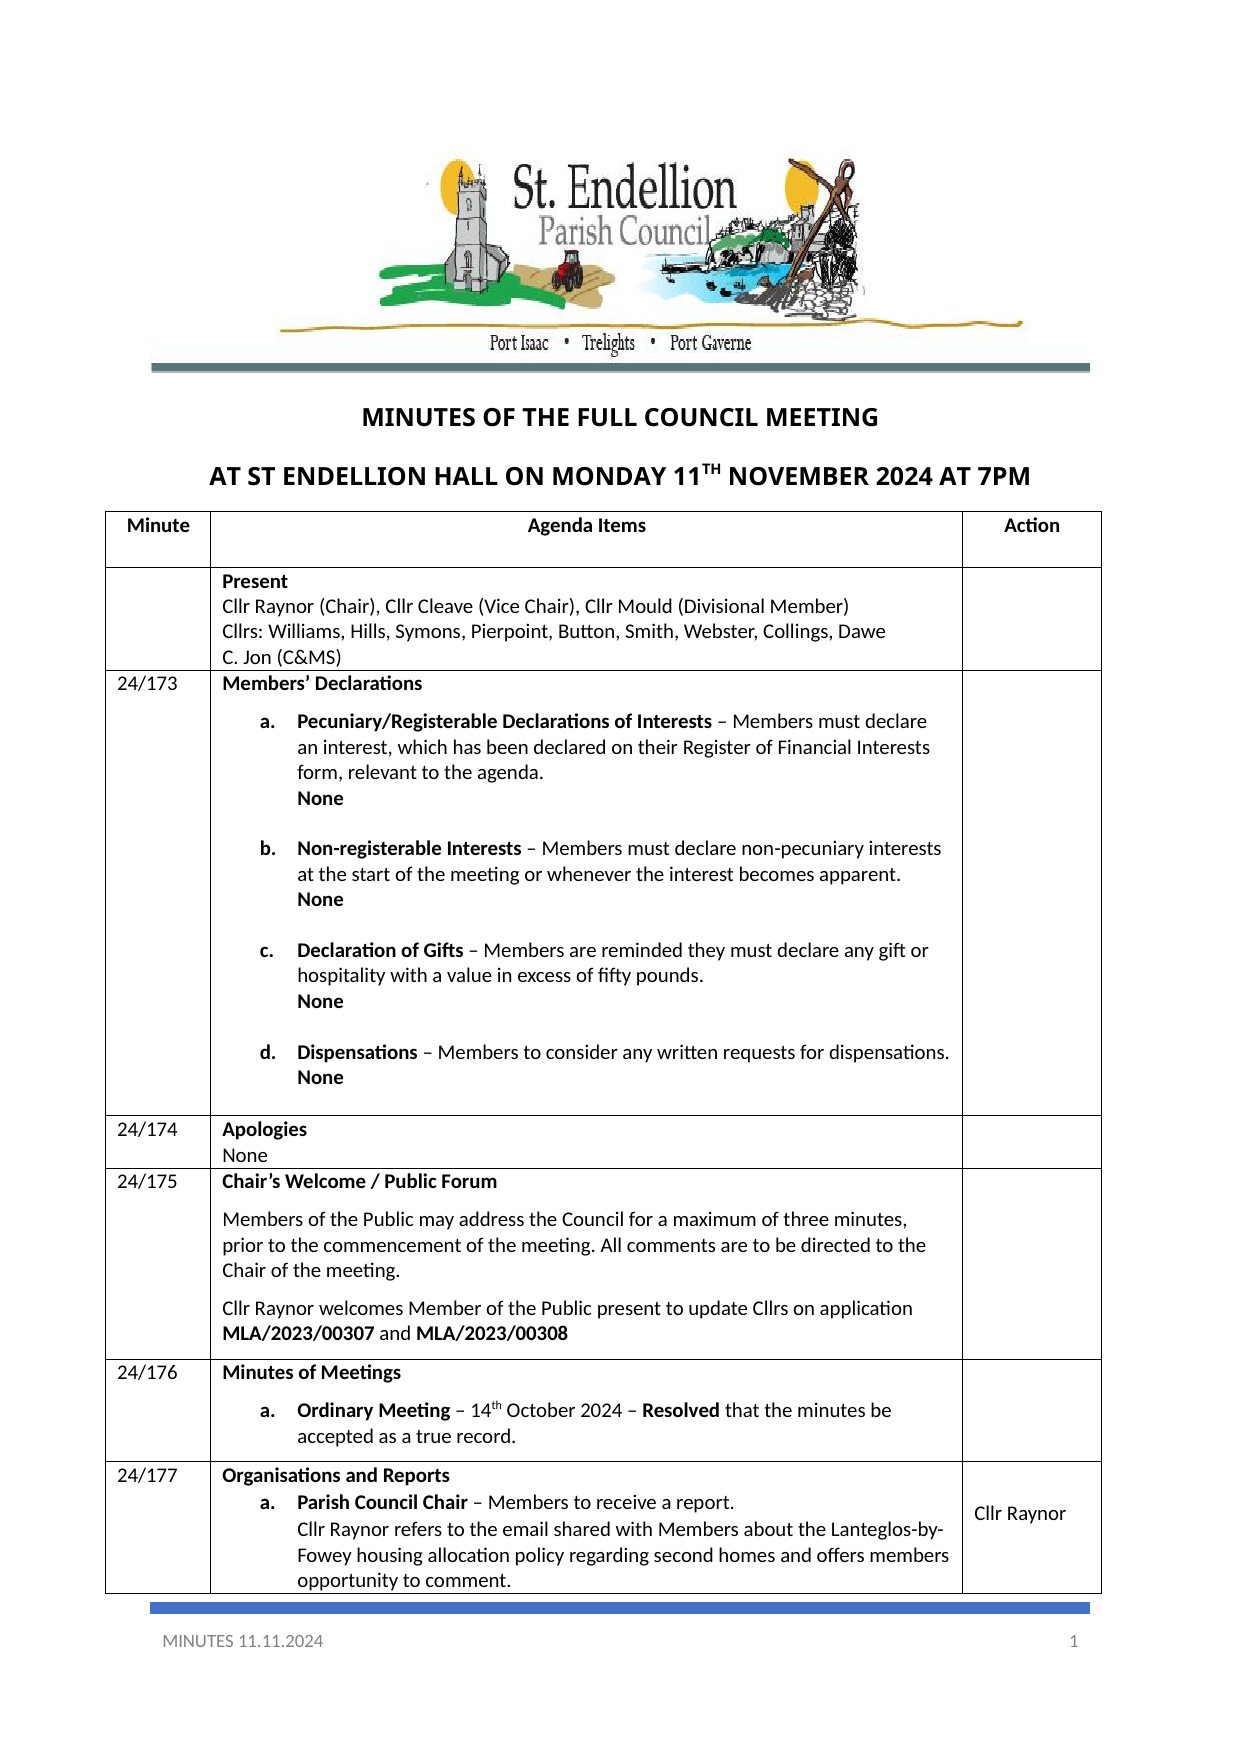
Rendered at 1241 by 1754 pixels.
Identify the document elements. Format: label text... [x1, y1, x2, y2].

table_cell Present Cllr Raynor (Chair), Cllr Cleave (Vice Chair), Cllr Mould (Divisional Member) Cllrs: Williams, Hills, Symons, Pierpoint, Button, Smith, Webster, Collings, Dawe C. Jon (C&MS) [211, 568, 962, 669]
table_cell Chair’s Welcome / Public Forum Members of the Public may address the Council for a maximum of three minutes, prior to the commencement of the meeting. All comments are to be directed to the Chair of the meeting. Cllr Raynor welcomes Member of the Public present to update Cllrs on application MLA/2023/00307 and MLA/2023/00308 [211, 1169, 962, 1358]
table_header Minute [106, 512, 210, 567]
table_cell 24/174 [106, 1116, 210, 1167]
table_cell [963, 1116, 1101, 1167]
table_cell 24/175 [106, 1169, 210, 1358]
table_cell Apologies None [211, 1116, 962, 1167]
table_cell Minutes of Meetings Ordinary Meeting – 14th October 2024 – Resolved that the minutes be accepted as a true record. [211, 1360, 962, 1461]
table_header Action [963, 512, 1101, 567]
table_cell [106, 568, 210, 669]
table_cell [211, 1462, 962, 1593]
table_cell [963, 1462, 1101, 1593]
table_cell [963, 568, 1101, 669]
table_header Agenda Items [211, 512, 962, 567]
table_cell 24/176 [106, 1360, 210, 1461]
table_cell 24/177 [106, 1462, 210, 1593]
table_cell [963, 1169, 1101, 1358]
subtitle AT ST ENDELLION HALL ON MONDAY 11TH NOVEMBER 2024 AT 7PM [150, 458, 1090, 492]
subtitle MINUTES OF THE FULL COUNCIL MEETING [150, 399, 1090, 433]
picture [150, 150, 1091, 373]
table_cell Members’ Declarations Pecuniary/Registerable Declarations of Interests – Members must declare an interest, which has been declared on their Register of Financial Interests form, relevant to the agenda. None Non-registerable Interests – Members must declare non-pecuniary interests at the start of the meeting or whenever the interest becomes apparent. None Declaration of Gifts – Members are reminded they must declare any gift or hospitality with a value in excess of fifty pounds. None Dispensations – Members to consider any written requests for dispensations. None [211, 671, 962, 1115]
table_cell 24/173 [106, 671, 210, 1115]
table_cell [963, 671, 1101, 1115]
table_cell [963, 1360, 1101, 1461]
